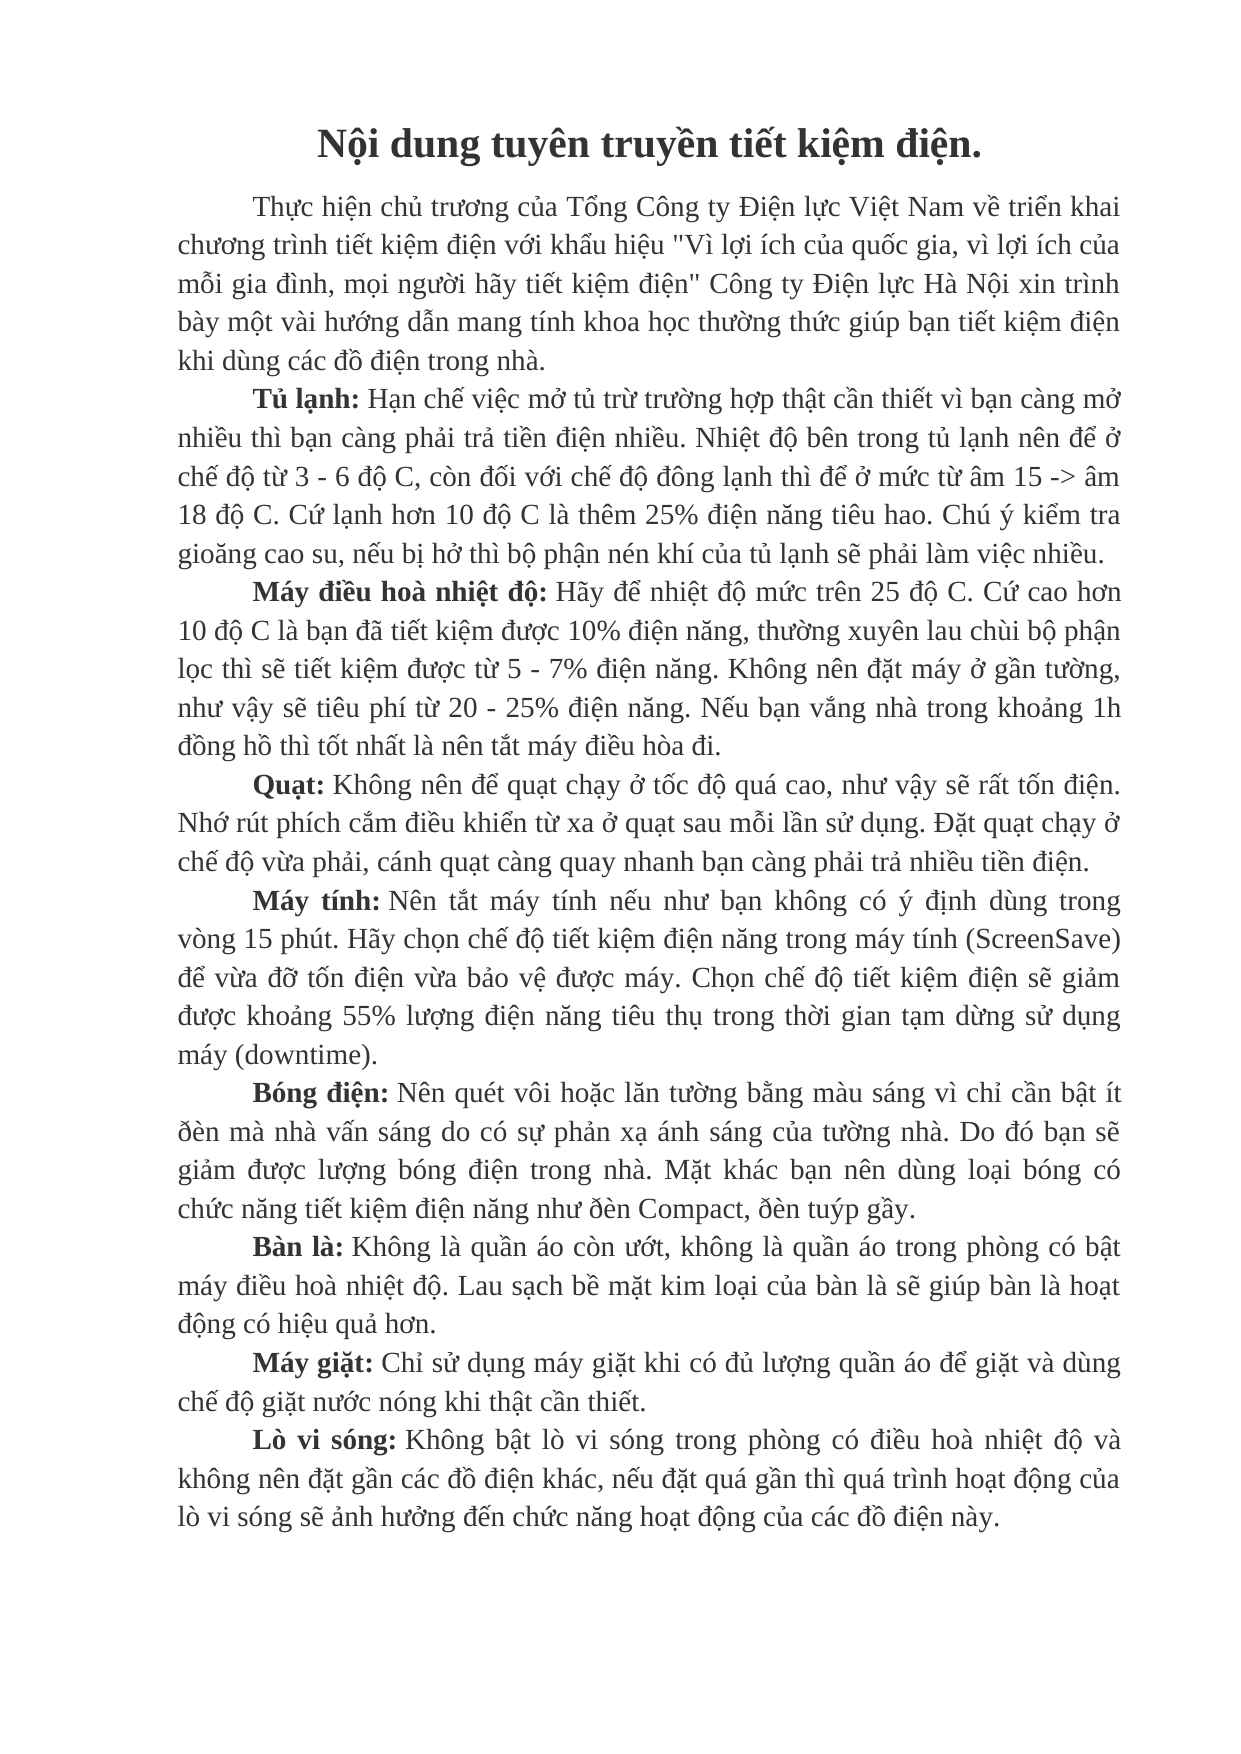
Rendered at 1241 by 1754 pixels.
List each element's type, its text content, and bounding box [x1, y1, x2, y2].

text Thực hiện chủ trương của Tổng Công ty Điện lực Việt Nam về triển khai chương trình tiết kiệm điện với khẩu hiệu "Vì lợi ích của quốc gia, vì lợi ích của mỗi gia đình, mọi người hãy tiết kiệm điện" Công ty Điện lực Hà Nội xin trình bày một vài hướng dẫn mang tính khoa học thường thức giúp bạn tiết kiệm điện khi dùng các đồ điện trong nhà. [177, 189, 1122, 377]
text Quạt: Không nên để quạt chạy ở tốc độ quá cao, như vậy sẽ rất tốn điện. Nhớ rút phích cắm điều khiển từ xa ở quạt sau mỗi lần sử dụng. Đặt quạt chạy ở chế độ vừa phải, cánh quạt càng quay nhanh bạn càng phải trả nhiều tiền điện. [177, 767, 1122, 878]
text Máy điều hoà nhiệt độ: Hãy để nhiệt độ mức trên 25 độ C. Cứ cao hơn 10 độ C là bạn đã tiết kiệm được 10% điện năng, thường xuyên lau chùi bộ phận lọc thì sẽ tiết kiệm được từ 5 - 7% điện năng. Không nên đặt máy ở gần tường, như vậy sẽ tiêu phí từ 20 - 25% điện năng. Nếu bạn vắng nhà trong khoảng 1h đồng hồ thì tốt nhất là nên tắt máy điều hòa đi. [177, 574, 1122, 762]
text Máy tính: Nên tắt máy tính nếu như bạn không có ý định dùng trong vòng 15 phút. Hãy chọn chế độ tiết kiệm điện năng trong máy tính (ScreenSave) để vừa đỡ tốn điện vừa bảo vệ được máy. Chọn chế độ tiết kiệm điện sẽ giảm được khoảng 55% lượng điện năng tiêu thụ trong thời gian tạm dừng sử dụng máy (downtime). [177, 883, 1122, 1070]
text Lò vi sóng: Không bật lò vi sóng trong phòng có điều hoà nhiệt độ và không nên đặt gần các đồ điện khác, nếu đặt quá gần thì quá trình hoạt động của lò vi sóng sẽ ảnh hưởng đến chức năng hoạt động của các đồ điện này. [177, 1422, 1122, 1533]
text Nội dung tuyên truyền tiết kiệm điện. [177, 118, 1122, 166]
text Bàn là: Không là quần áo còn ướt, không là quần áo trong phòng có bật máy điều hoà nhiệt độ. Lau sạch bề mặt kim loại của bàn là sẽ giúp bàn là hoạt động có hiệu quả hơn. [177, 1229, 1122, 1340]
text Máy giặt: Chỉ sử dụng máy giặt khi có đủ lượng quần áo để giặt và dùng chế độ giặt nước nóng khi thật cần thiết. [177, 1345, 1122, 1417]
text Bóng điện: Nên quét vôi hoặc lăn tường bằng màu sáng vì chỉ cần bật ít ðèn mà nhà vấn sáng do có sự phản xạ ánh sáng của tường nhà. Do đó bạn sẽ giảm được lượng bóng điện trong nhà. Mặt khác bạn nên dùng loại bóng có chức năng tiết kiệm điện năng như ðèn Compact, ðèn tuýp gầy. [177, 1075, 1122, 1224]
text Tủ lạnh: Hạn chế việc mở tủ trừ trường hợp thật cần thiết vì bạn càng mở nhiều thì bạn càng phải trả tiền điện nhiều. Nhiệt độ bên trong tủ lạnh nên để ở chế độ từ 3 - 6 độ C, còn đối với chế độ đông lạnh thì để ở mức từ âm 15 -> âm 18 độ C. Cứ lạnh hơn 10 độ C là thêm 25% điện năng tiêu hao. Chú ý kiểm tra gioăng cao su, nếu bị hở thì bộ phận nén khí của tủ lạnh sẽ phải làm việc nhiều. [177, 382, 1122, 569]
